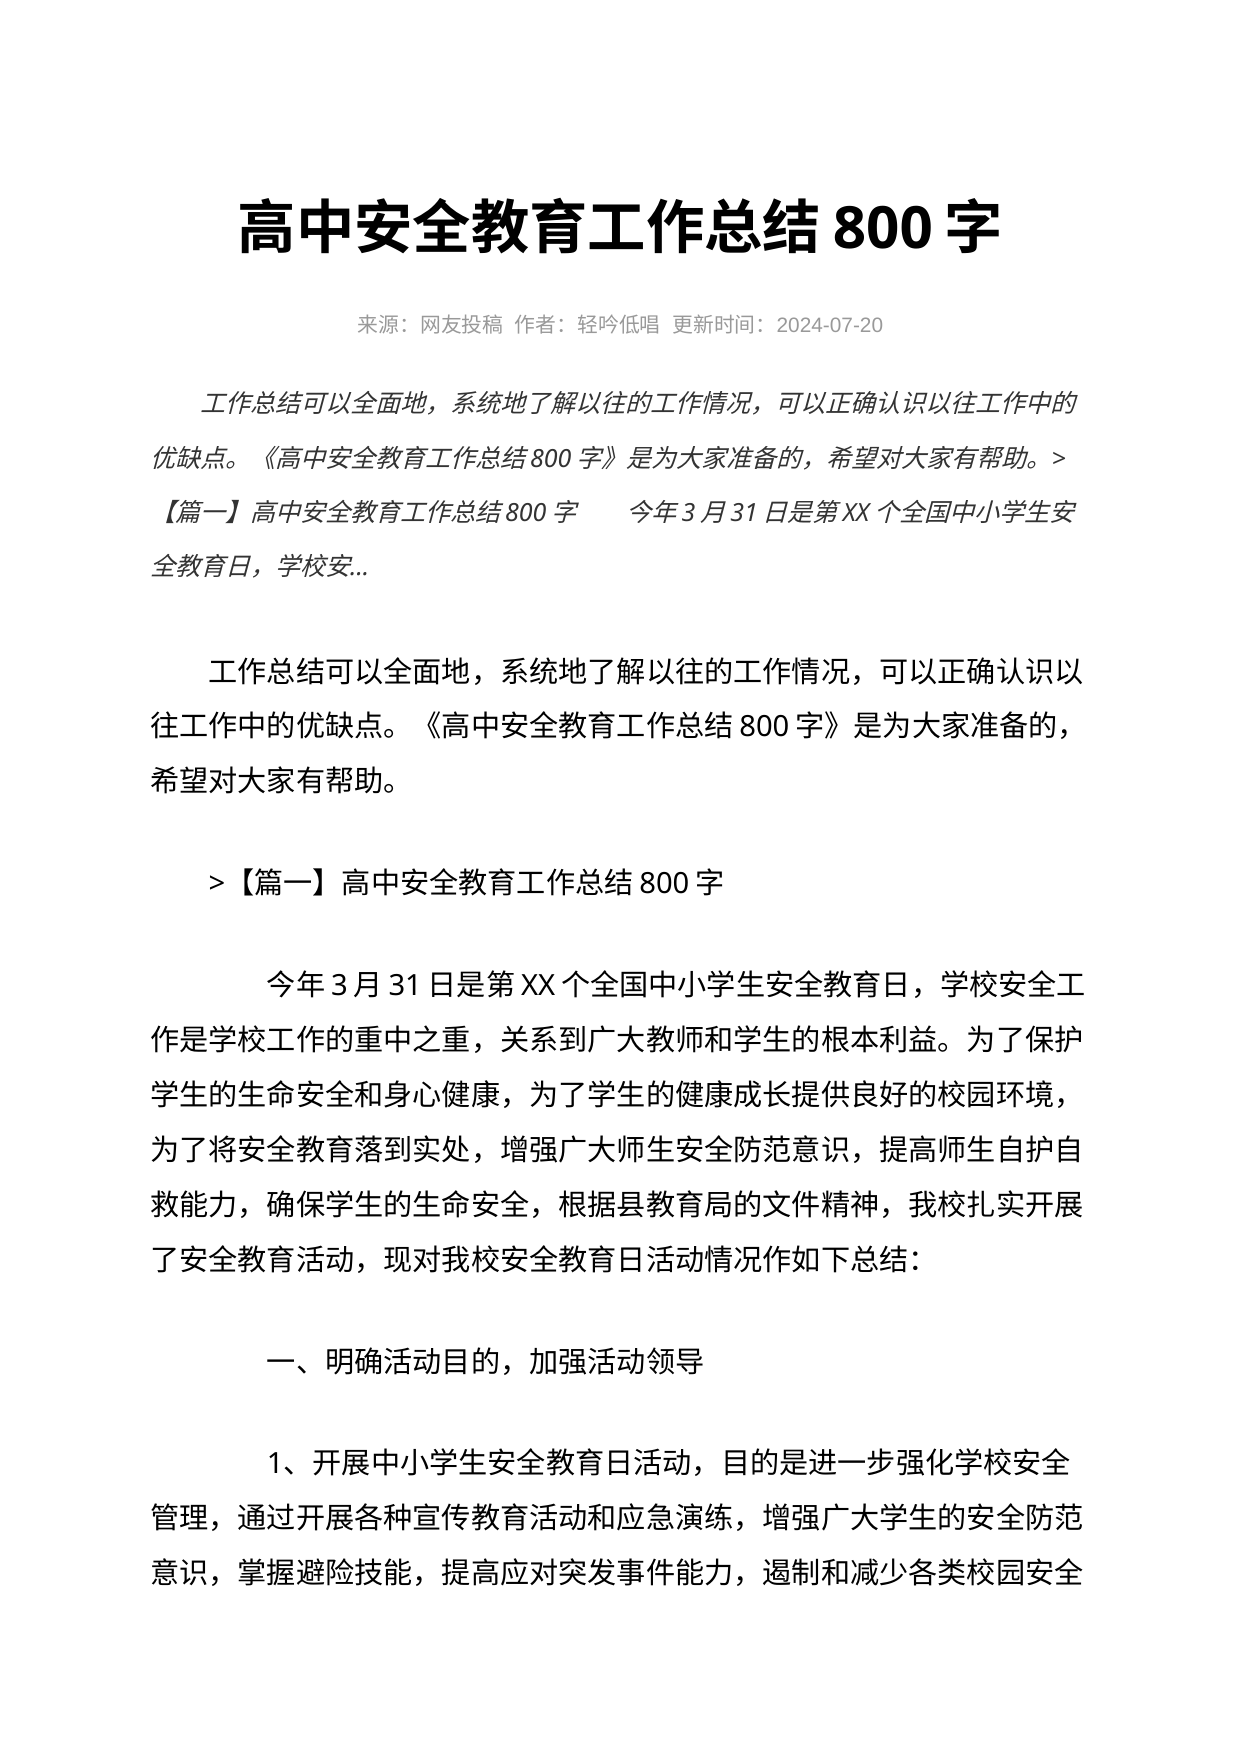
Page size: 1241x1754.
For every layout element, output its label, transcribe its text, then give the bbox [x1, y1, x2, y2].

subtitle 高中安全教育工作总结800字 [150, 181, 1090, 266]
text 工作总结可以全面地，系统地了解以往的工作情况，可以正确认识以往工作中的优缺点。《高中安全教育工作总结800字》是为大家准备的，希望对大家有帮助。 [150, 648, 1090, 800]
text 一、明确活动目的，加强活动领导 [150, 1338, 1090, 1380]
text 工作总结可以全面地，系统地了解以往的工作情况，可以正确认识以往工作中的优缺点。《高中安全教育工作总结800字》是为大家准备的，希望对大家有帮助。>【篇一】高中安全教育工作总结800字 今年3月31日是第XX个全国中小学生安全教育日，学校安... [150, 384, 1090, 583]
text 今年3月31日是第XX个全国中小学生安全教育日，学校安全工作是学校工作的重中之重，关系到广大教师和学生的根本利益。为了保护学生的生命安全和身心健康，为了学生的健康成长提供良好的校园环境，为了将安全教育落到实处，增强广大师生安全防范意识，提高师生自护自救能力，确保学生的生命安全，根据县教育局的文件精神，我校扎实开展了安全教育活动，现对我校安全教育日活动情况作如下总结： [150, 962, 1090, 1279]
text >【篇一】高中安全教育工作总结800字 [150, 860, 1090, 902]
text 来源：网友投稿 作者：轻吟低唱 更新时间：2024-07-20 [150, 313, 1090, 337]
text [150, 1440, 1090, 1592]
